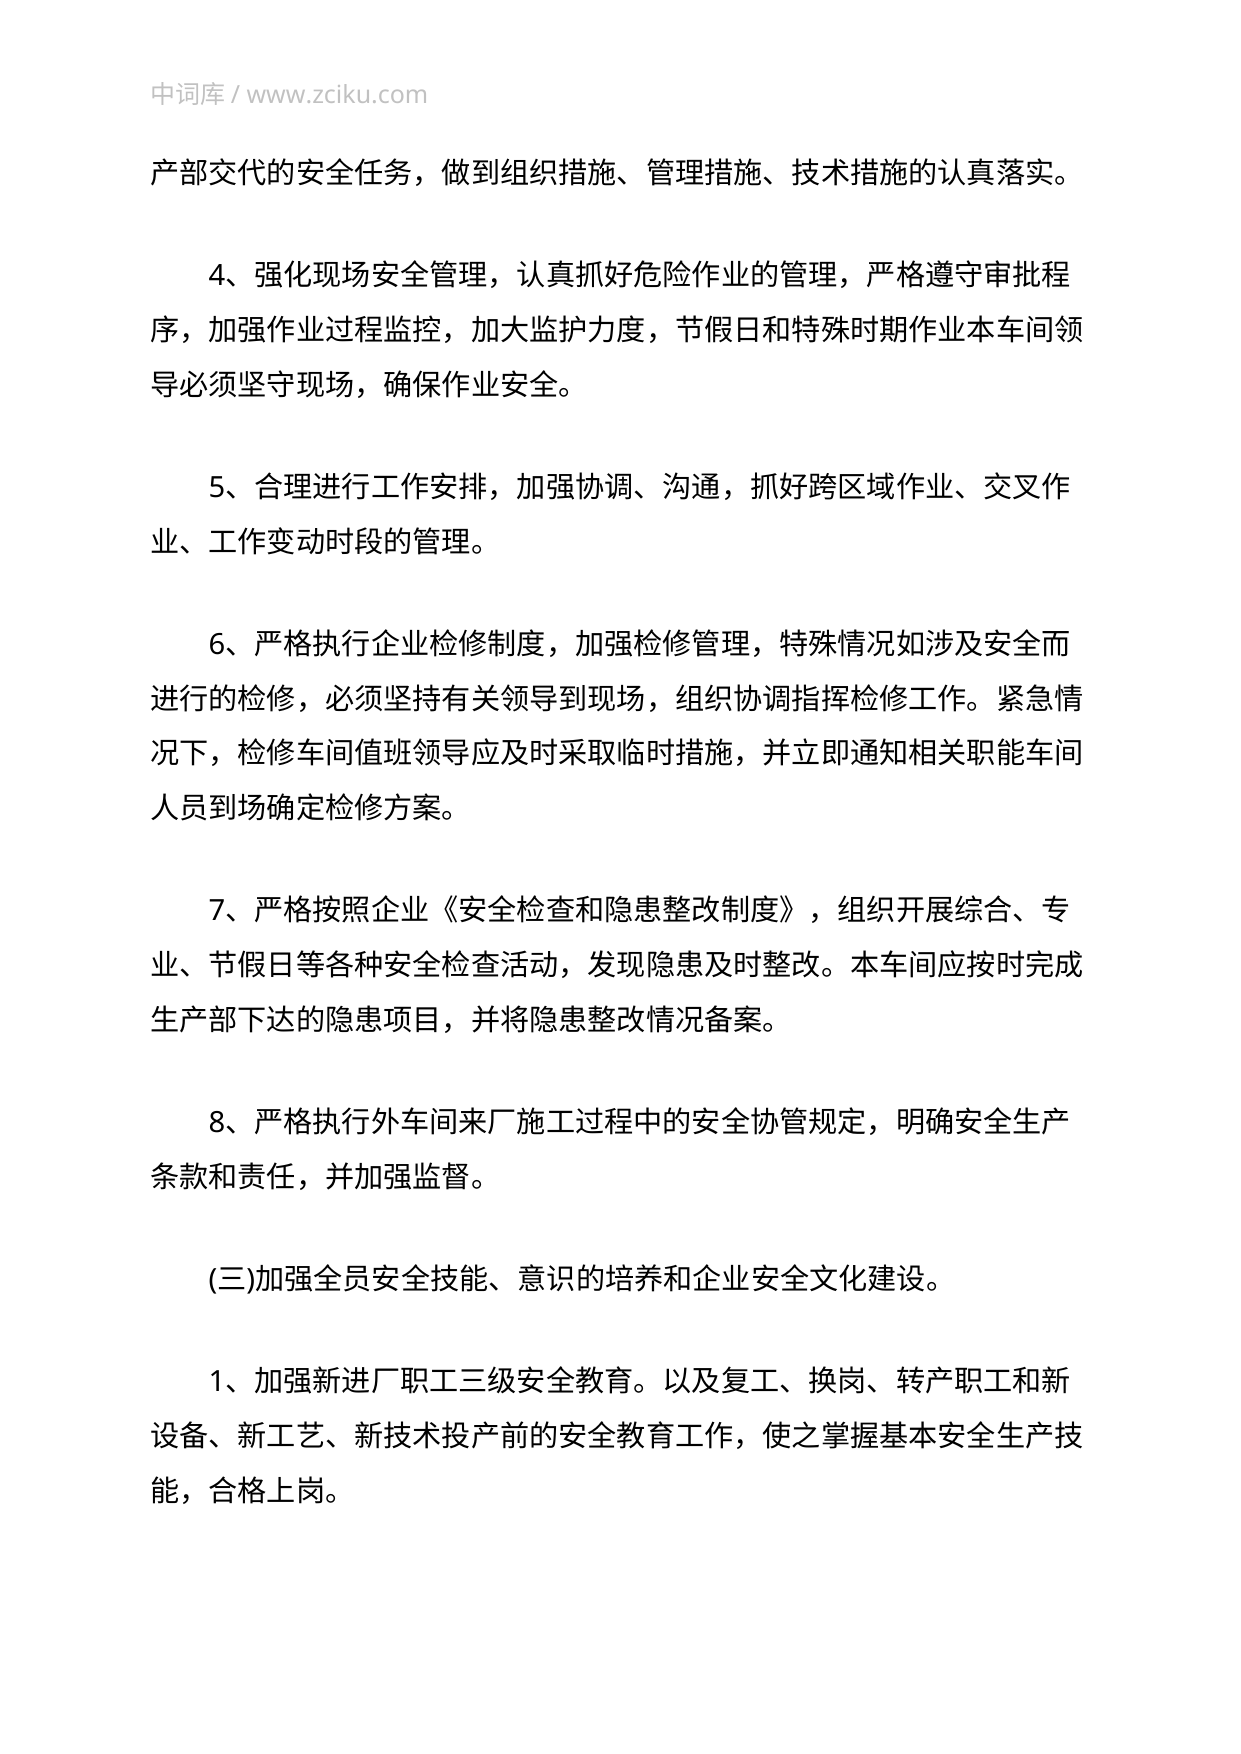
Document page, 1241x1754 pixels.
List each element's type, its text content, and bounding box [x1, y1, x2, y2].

text 5、合理进行工作安排，加强协调、沟通，抓好跨区域作业、交叉作业、工作变动时段的管理。 [150, 463, 1090, 561]
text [150, 150, 1090, 192]
text 6、严格执行企业检修制度，加强检修管理，特殊情况如涉及安全而进行的检修，必须坚持有关领导到现场，组织协调指挥检修工作。紧急情况下，检修车间值班领导应及时采取临时措施，并立即通知相关职能车间人员到场确定检修方案。 [150, 620, 1090, 827]
text (三)加强全员安全技能、意识的培养和企业安全文化建设。 [150, 1255, 1090, 1298]
text 4、强化现场安全管理，认真抓好危险作业的管理，严格遵守审批程序，加强作业过程监控，加大监护力度，节假日和特殊时期作业本车间领导必须坚守现场，确保作业安全。 [150, 252, 1090, 404]
text 8、严格执行外车间来厂施工过程中的安全协管规定，明确安全生产条款和责任，并加强监督。 [150, 1098, 1090, 1196]
text 1、加强新进厂职工三级安全教育。以及复工、换岗、转产职工和新设备、新工艺、新技术投产前的安全教育工作，使之掌握基本安全生产技能，合格上岗。 [150, 1357, 1090, 1509]
text 7、严格按照企业《安全检查和隐患整改制度》，组织开展综合、专业、节假日等各种安全检查活动，发现隐患及时整改。本车间应按时完成生产部下达的隐患项目，并将隐患整改情况备案。 [150, 887, 1090, 1039]
